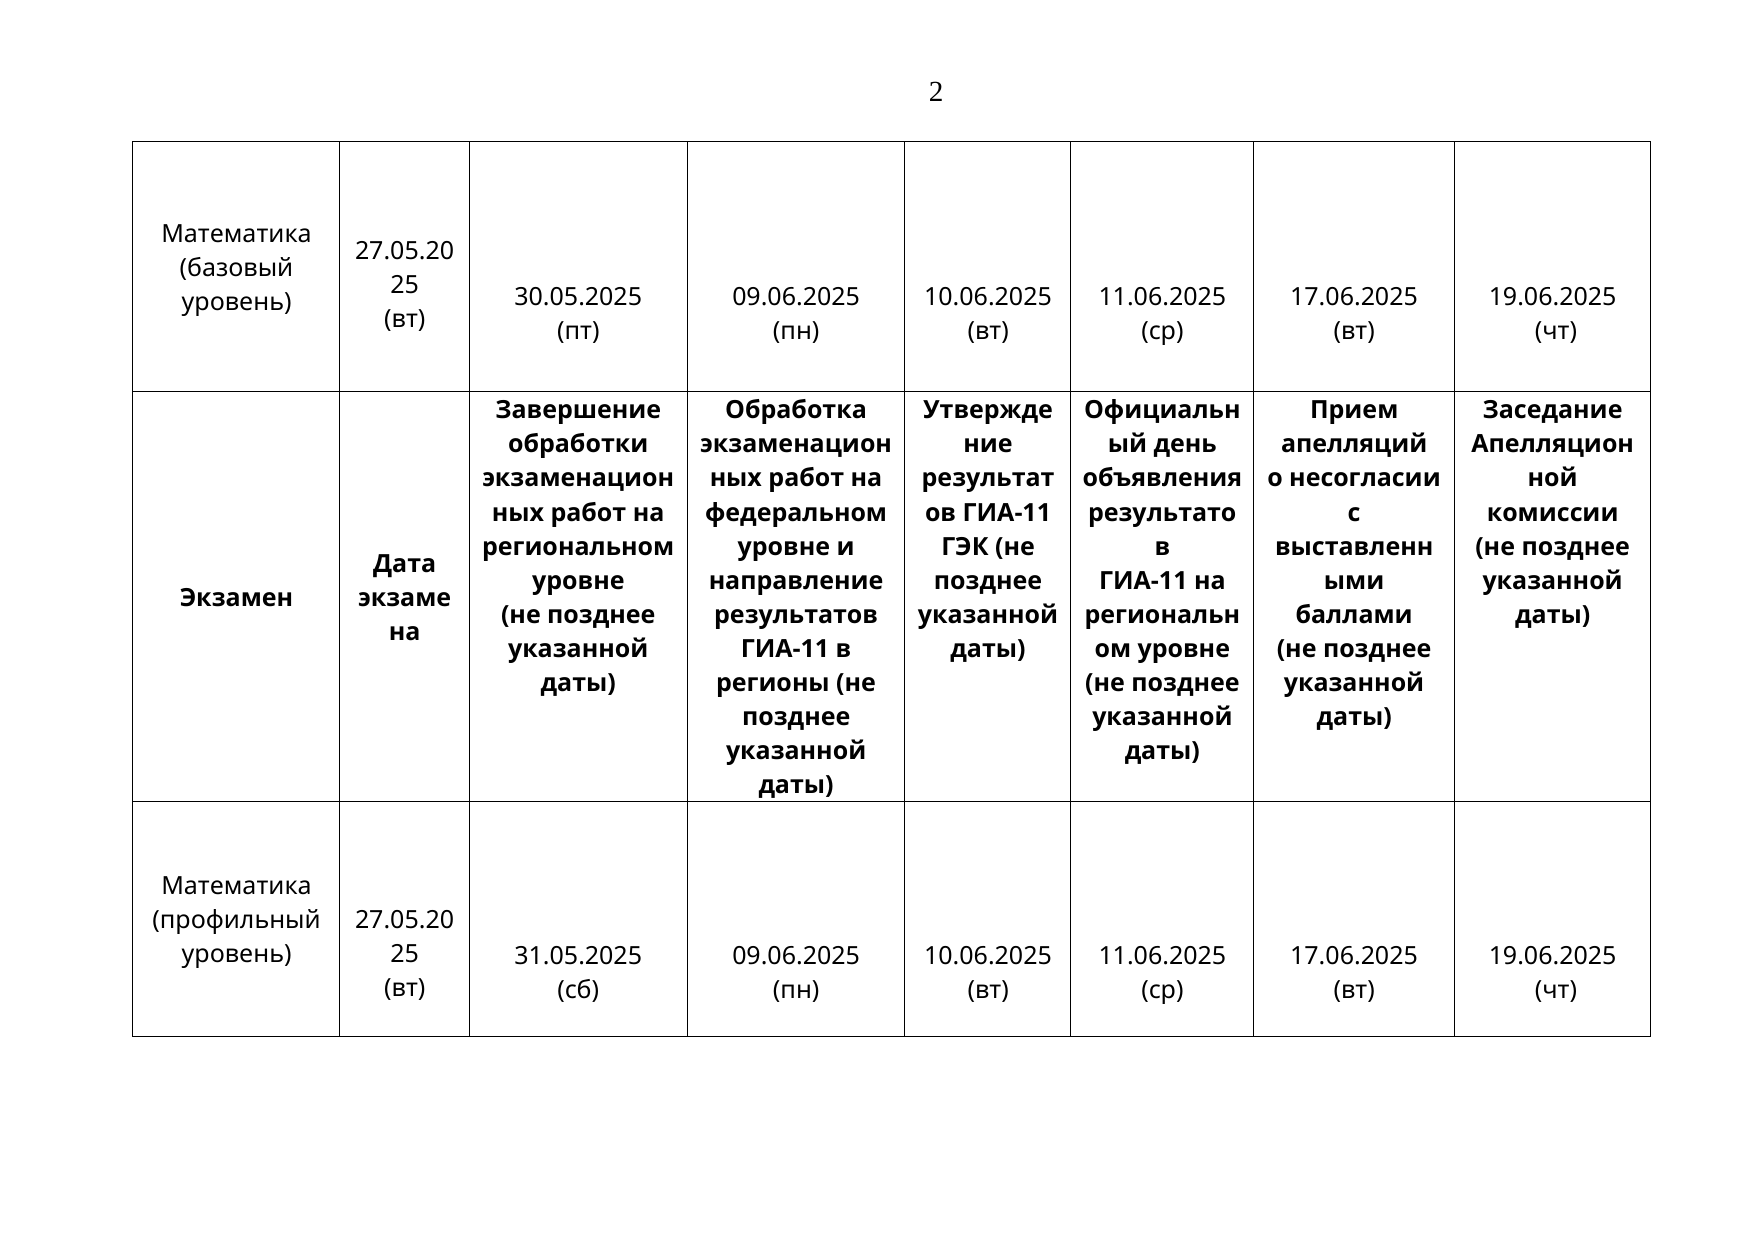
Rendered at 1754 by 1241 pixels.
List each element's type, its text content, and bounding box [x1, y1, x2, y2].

table_cell Утверждение результатов ГИА-11 ГЭК (не позднее указанной даты) [905, 392, 1070, 801]
table_cell 09.06.2025 (пн) [688, 802, 904, 1036]
table_cell 19.06.2025 (чт) [1455, 802, 1650, 1036]
table_cell Заседание Апелляционной комиссии (не позднее указанной даты) [1455, 392, 1650, 801]
table_cell 17.06.2025 (вт) [1254, 802, 1454, 1036]
table_cell Экзамен [133, 392, 339, 801]
table_cell 11.06.2025 (ср) [1071, 142, 1253, 391]
table_cell Дата экзамена [340, 392, 469, 801]
table_cell Математика (базовый уровень) [133, 142, 339, 391]
table_cell 27.05.2025 (вт) [340, 142, 469, 391]
table_cell 19.06.2025 (чт) [1455, 142, 1650, 391]
table_cell Официальный день объявления результатов ГИА-11 на региональном уровне (не позднее указанной даты) [1071, 392, 1253, 801]
table_cell Завершение обработки экзаменационных работ на региональном уровне (не позднее указанной даты) [470, 392, 687, 801]
table_cell 17.06.2025 (вт) [1254, 142, 1454, 391]
table_cell 10.06.2025 (вт) [905, 142, 1070, 391]
table_cell Прием апелляций о несогласии с выставленными баллами (не позднее указанной даты) [1254, 392, 1454, 801]
table_cell 31.05.2025 (сб) [470, 802, 687, 1036]
table_cell 11.06.2025 (ср) [1071, 802, 1253, 1036]
table_cell 10.06.2025 (вт) [905, 802, 1070, 1036]
table_cell Математика (профильный уровень) [133, 802, 339, 1036]
table_cell 30.05.2025 (пт) [470, 142, 687, 391]
table_cell 27.05.2025 (вт) [340, 802, 469, 1036]
table_cell 09.06.2025 (пн) [688, 142, 904, 391]
table_cell Обработка экзаменационных работ на федеральном уровне и направление результатов ГИА-11 в регионы (не позднее указанной даты) [688, 392, 904, 801]
